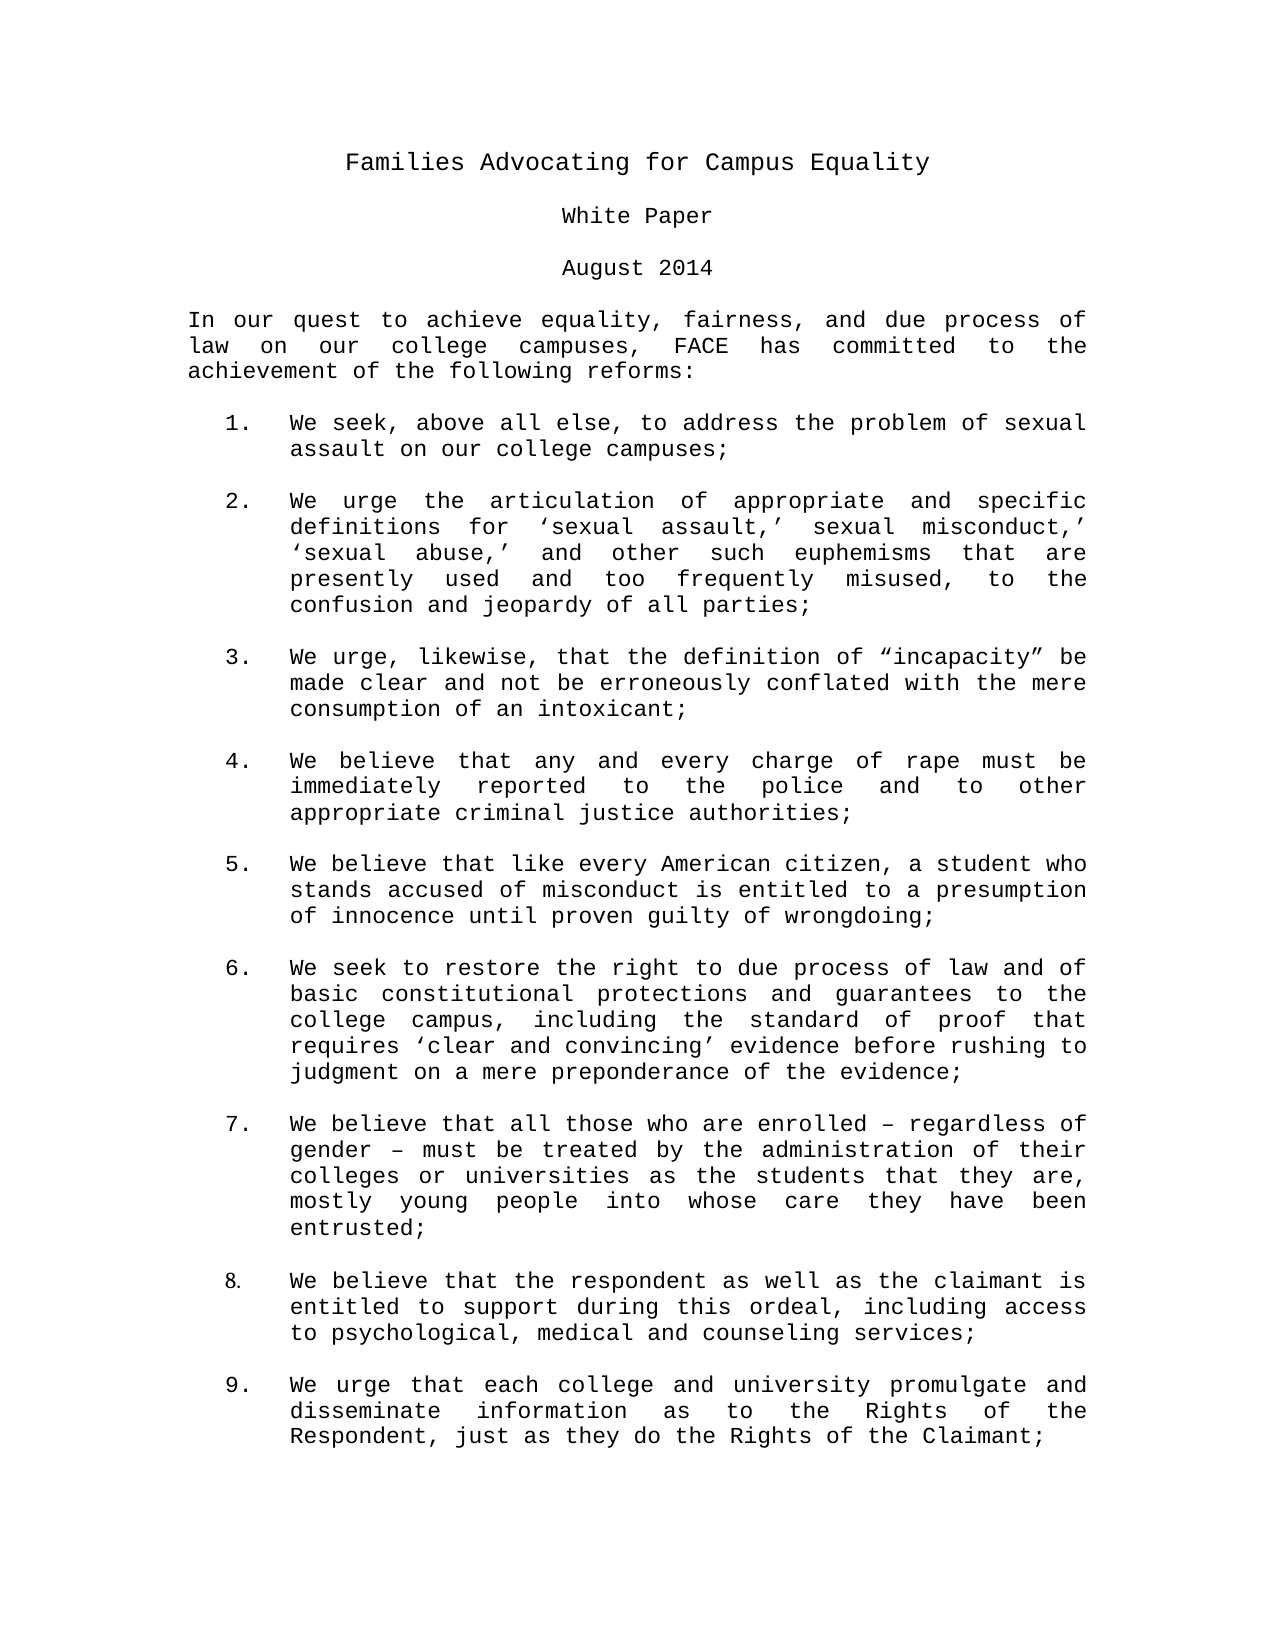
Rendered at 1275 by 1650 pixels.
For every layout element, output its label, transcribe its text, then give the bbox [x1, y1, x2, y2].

list We believe that like every American citizen, a student who stands accused of misconduct is entitled to a presumption of innocence until proven guilty of wrongdoing; [225, 853, 1087, 931]
list We believe that any and every charge of rape must be immediately reported to the police and to other appropriate criminal justice authorities; [225, 749, 1087, 827]
list We urge the articulation of appropriate and specific definitions for ‘sexual assault,’ sexual misconduct,’ ‘sexual abuse,’ and other such euphemisms that are presently used and too frequently misused, to the confusion and jeopardy of all parties; [225, 489, 1087, 619]
list We seek to restore the right to due process of law and of basic constitutional protections and guarantees to the college campus, including the standard of proof that requires ‘clear and convincing’ evidence before rushing to judgment on a mere preponderance of the evidence; [225, 956, 1087, 1086]
list We urge, likewise, that the definition of “incapacity” be made clear and not be erroneously conflated with the mere consumption of an intoxicant; [225, 645, 1087, 723]
list We believe that the respondent as well as the claimant is entitled to support during this ordeal, including access to psychological, medical and counseling services; [225, 1268, 1087, 1347]
text White Paper [187, 204, 1087, 230]
list We seek, above all else, to address the problem of sexual assault on our college campuses; [225, 412, 1087, 464]
list We believe that all those who are enrolled – regardless of gender – must be treated by the administration of their colleges or universities as the students that they are, mostly young people into whose care they have been entrusted; [225, 1112, 1087, 1242]
text August 2014 [187, 256, 1087, 282]
text Families Advocating for Campus Equality [187, 150, 1087, 178]
list We urge that each college and university promulgate and disseminate information as to the Rights of the Respondent, just as they do the Rights of the Claimant; [225, 1373, 1087, 1451]
text In our quest to achieve equality, fairness, and due process of law on our college campuses, FACE has committed to the achievement of the following reforms: [187, 308, 1087, 386]
